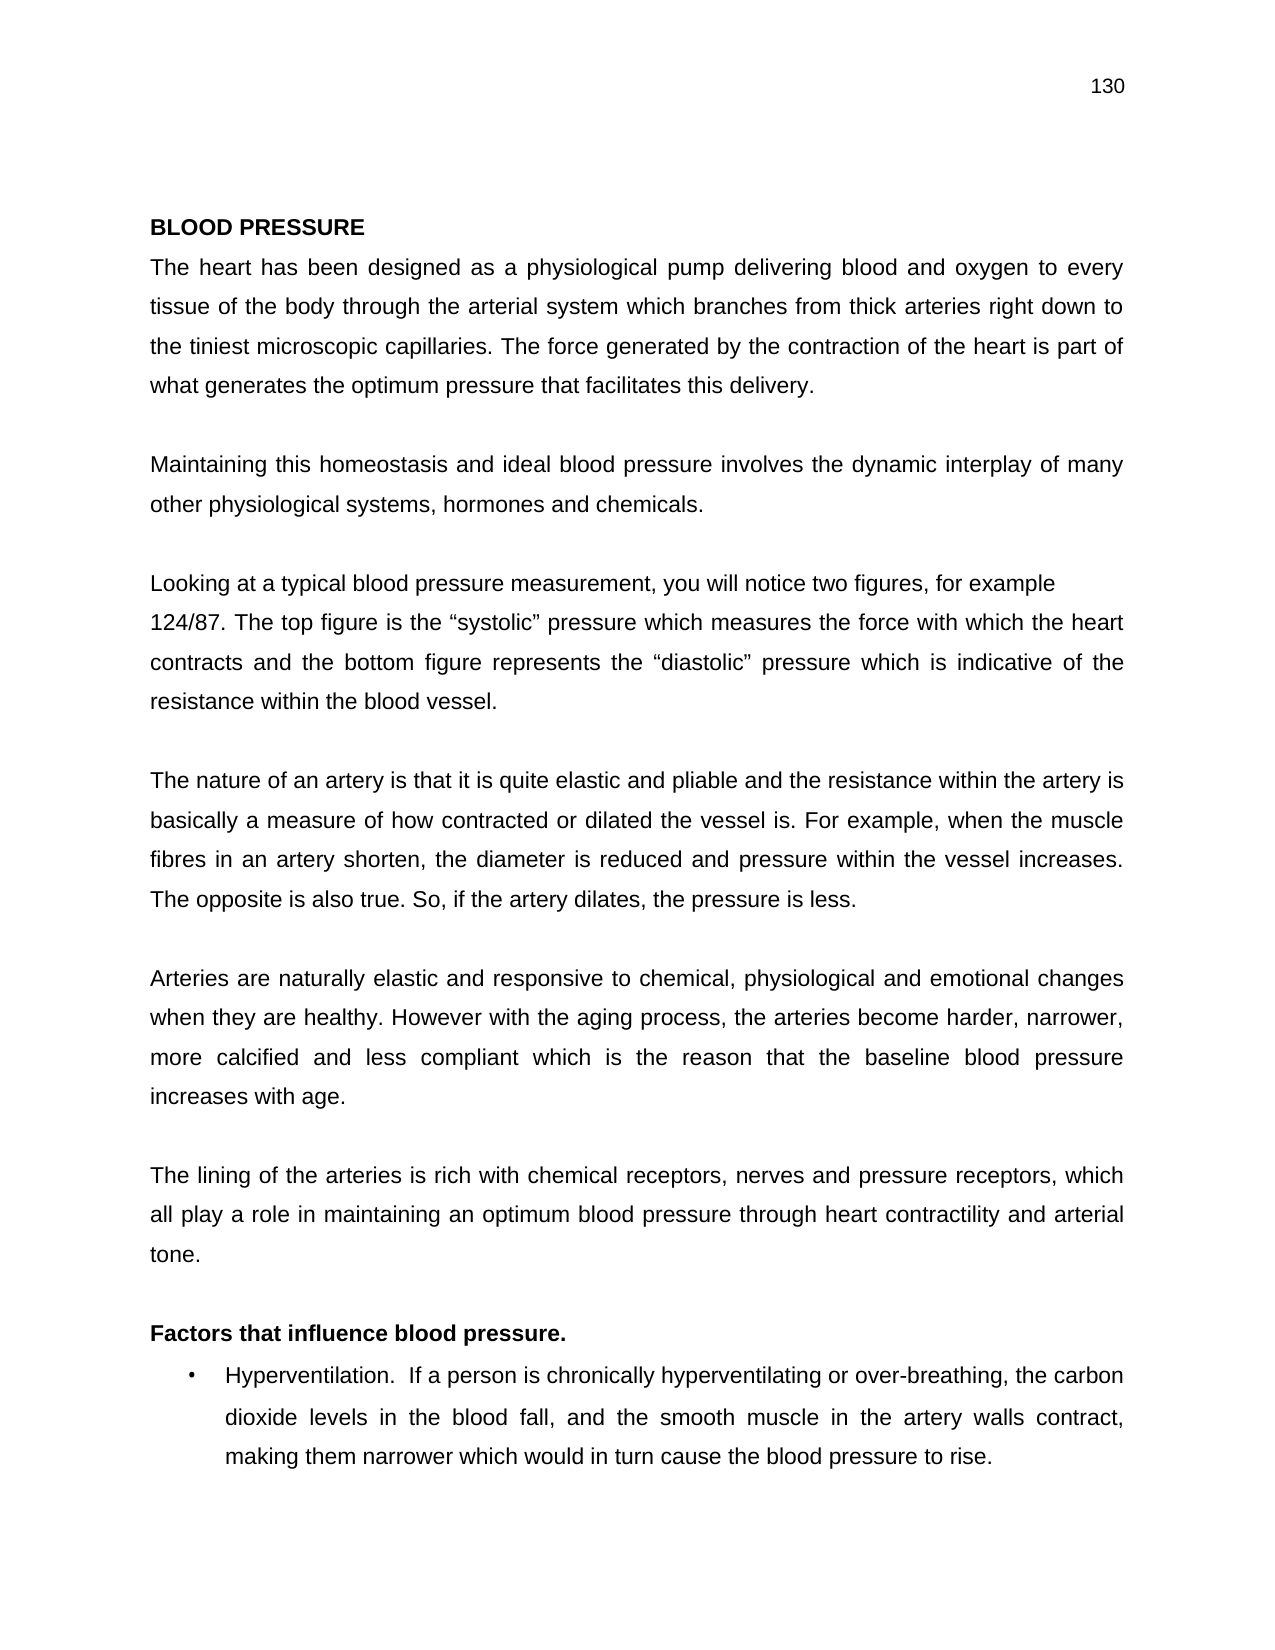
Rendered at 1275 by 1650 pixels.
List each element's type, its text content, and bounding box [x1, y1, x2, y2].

text BLOOD PRESSURE [150, 214, 1125, 241]
text The nature of an artery is that it is quite elastic and pliable and the resistance within the artery is basically a measure of how contracted or dilated the vessel is. For example, when the muscle fibres in an artery shorten, the diameter is reduced and pressure within the vessel increases. The opposite is also true. So, if the artery dilates, the pressure is less. [150, 767, 1125, 912]
list Hyperventilation. If a person is chronically hyperventilating or over-breathing, the carbon dioxide levels in the blood fall, and the smooth muscle in the artery walls contract, making them narrower which would in turn cause the blood pressure to rise. [187, 1359, 1125, 1469]
text Maintaining this homeostasis and ideal blood pressure involves the dynamic interplay of many other physiological systems, hormones and chemicals. [150, 451, 1125, 517]
text The lining of the arteries is rich with chemical receptors, nerves and pressure receptors, which all play a role in maintaining an optimum blood pressure through heart contractility and arterial tone. [150, 1162, 1125, 1267]
text Arteries are naturally elastic and responsive to chemical, physiological and emotional changes when they are healthy. However with the aging process, the arteries become harder, narrower, more calcified and less compliant which is the reason that the baseline blood pressure increases with age. [150, 964, 1125, 1109]
text The heart has been designed as a physiological pump delivering blood and oxygen to every tissue of the body through the arterial system which branches from thick arteries right down to the tiniest microscopic capillaries. The force generated by the contraction of the heart is part of what generates the optimum pressure that facilitates this delivery. [150, 254, 1125, 399]
text Factors that influence blood pressure. [150, 1320, 1125, 1346]
text Looking at a typical blood pressure measurement, you will notice two figures, for example [150, 570, 1125, 596]
text 124/87. The top figure is the “systolic” pressure which measures the force with which the heart contracts and the bottom figure represents the “diastolic” pressure which is indicative of the resistance within the blood vessel. [150, 609, 1125, 714]
